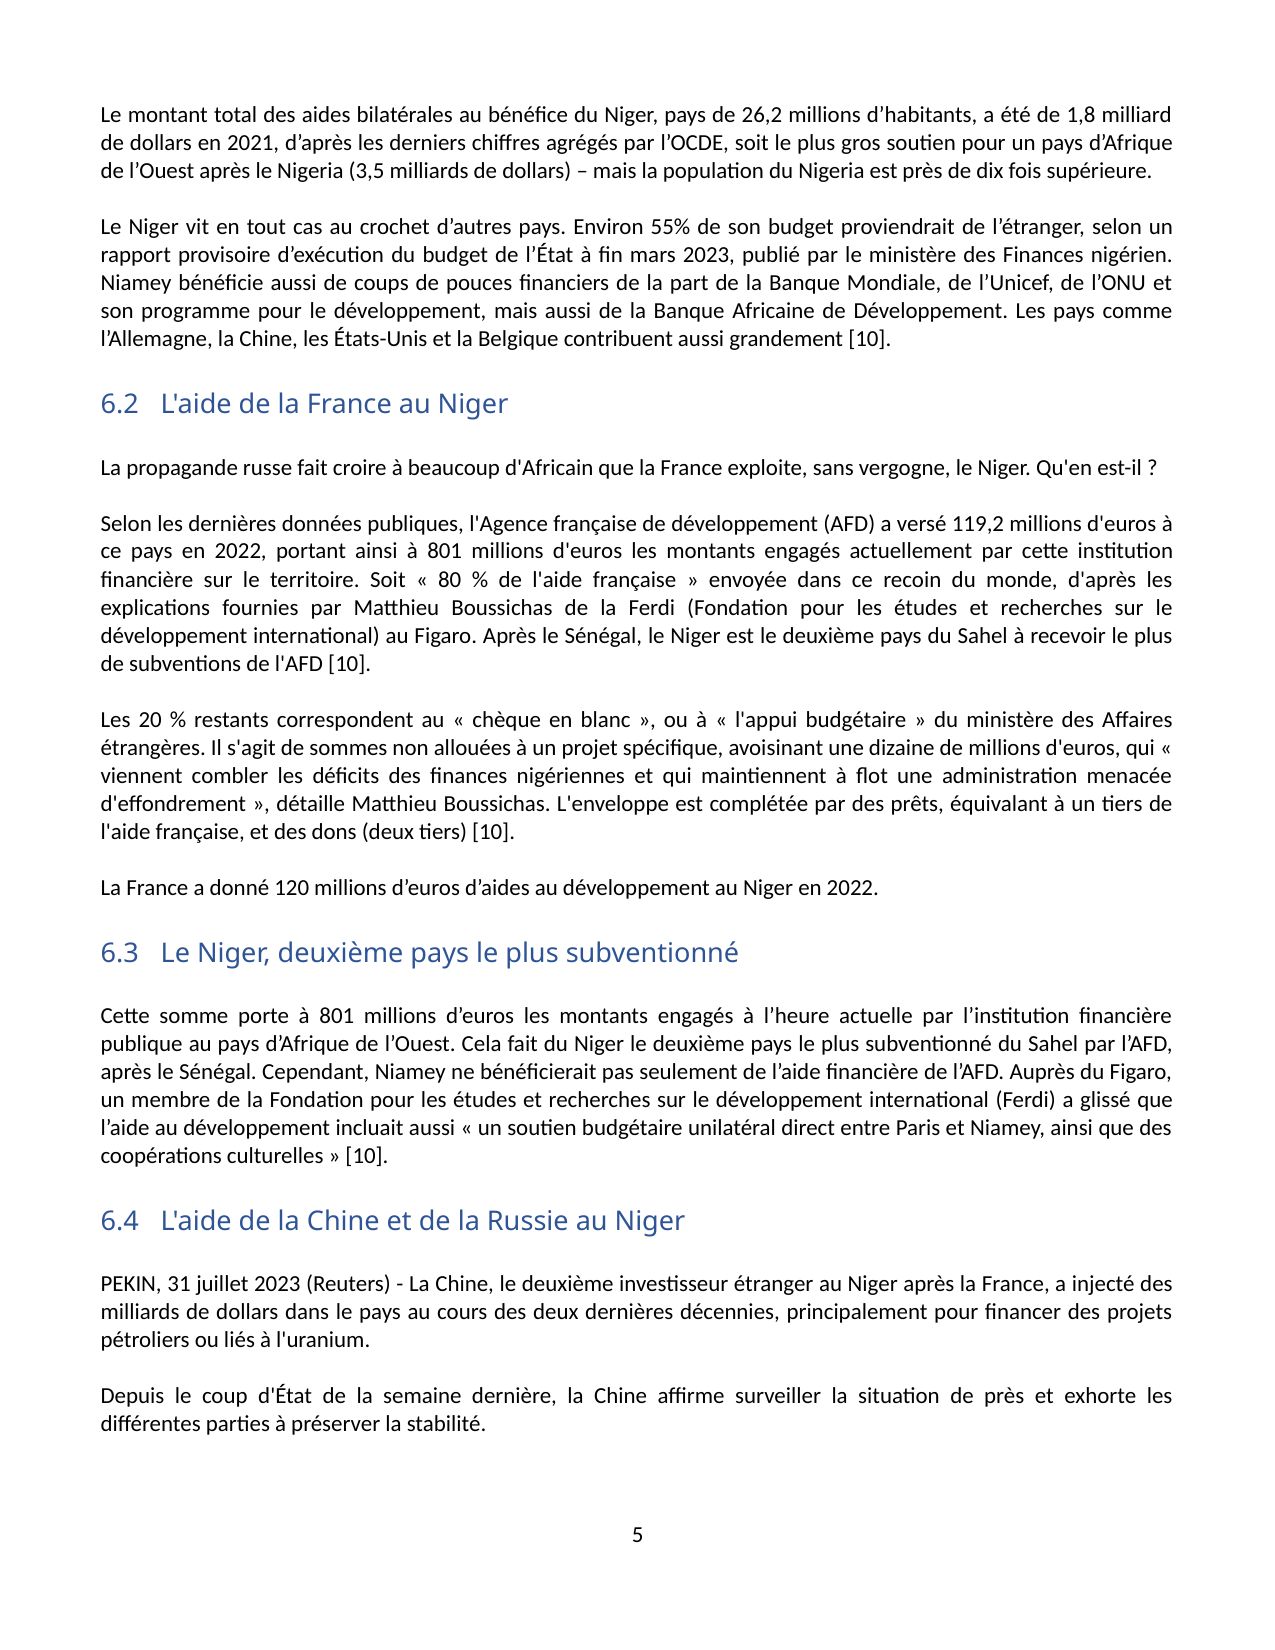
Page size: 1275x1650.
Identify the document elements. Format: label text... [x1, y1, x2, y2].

text La France a donné 120 millions d’euros d’aides au développement au Niger en 2022. [100, 873, 1174, 901]
subtitle L'aide de la France au Niger [100, 385, 1174, 422]
text Le montant total des aides bilatérales au bénéfice du Niger, pays de 26,2 millions d’habitants, a été de 1,8 milliard de dollars en 2021, d’après les derniers chiffres agrégés par l’OCDE, soit le plus gros soutien pour un pays d’Afrique de l’Ouest après le Nigeria (3,5 milliards de dollars) – mais la population du Nigeria est près de dix fois supérieure. [100, 100, 1174, 184]
text Les 20 % restants correspondent au « chèque en blanc », ou à « l'appui budgétaire » du ministère des Affaires étrangères. Il s'agit de sommes non allouées à un projet spécifique, avoisinant une dizaine de millions d'euros, qui « viennent combler les déficits des finances nigériennes et qui maintiennent à flot une administration menacée d'effondrement », détaille Matthieu Boussichas. L'enveloppe est complétée par des prêts, équivalant à un tiers de l'aide française, et des dons (deux tiers) [10]. [100, 705, 1174, 845]
text Depuis le coup d'État de la semaine dernière, la Chine affirme surveiller la situation de près et exhorte les différentes parties à préserver la stabilité. [100, 1381, 1174, 1437]
text Selon les dernières données publiques, l'Agence française de développement (AFD) a versé 119,2 millions d'euros à ce pays en 2022, portant ainsi à 801 millions d'euros les montants engagés actuellement par cette institution financière sur le territoire. Soit « 80 % de l'aide française » envoyée dans ce recoin du monde, d'après les explications fournies par Matthieu Boussichas de la Ferdi (Fondation pour les études et recherches sur le développement international) au Figaro. Après le Sénégal, le Niger est le deuxième pays du Sahel à recevoir le plus de subventions de l'AFD [10]. [100, 509, 1174, 677]
text La propagande russe fait croire à beaucoup d'Africain que la France exploite, sans vergogne, le Niger. Qu'en est-il ? [100, 453, 1174, 481]
subtitle L'aide de la Chine et de la Russie au Niger [100, 1201, 1174, 1238]
text Le Niger vit en tout cas au crochet d’autres pays. Environ 55% de son budget proviendrait de l’étranger, selon un rapport provisoire d’exécution du budget de l’État à fin mars 2023, publié par le ministère des Finances nigérien. Niamey bénéficie aussi de coups de pouces financiers de la part de la Banque Mondiale, de l’Unicef, de l’ONU et son programme pour le développement, mais aussi de la Banque Africaine de Développement. Les pays comme l’Allemagne, la Chine, les États-Unis et la Belgique contribuent aussi grandement [10]. [100, 212, 1174, 353]
subtitle Le Niger, deuxième pays le plus subventionné [100, 933, 1174, 970]
text Cette somme porte à 801 millions d’euros les montants engagés à l’heure actuelle par l’institution financière publique au pays d’Afrique de l’Ouest. Cela fait du Niger le deuxième pays le plus subventionné du Sahel par l’AFD, après le Sénégal. Cependant, Niamey ne bénéficierait pas seulement de l’aide financière de l’AFD. Auprès du Figaro, un membre de la Fondation pour les études et recherches sur le développement international (Ferdi) a glissé que l’aide au développement incluait aussi « un soutien budgétaire unilatéral direct entre Paris et Niamey, ainsi que des coopérations culturelles » [10]. [100, 1001, 1174, 1169]
text PEKIN, 31 juillet 2023 (Reuters) - La Chine, le deuxième investisseur étranger au Niger après la France, a injecté des milliards de dollars dans le pays au cours des deux dernières décennies, principalement pour financer des projets pétroliers ou liés à l'uranium. [100, 1269, 1174, 1353]
